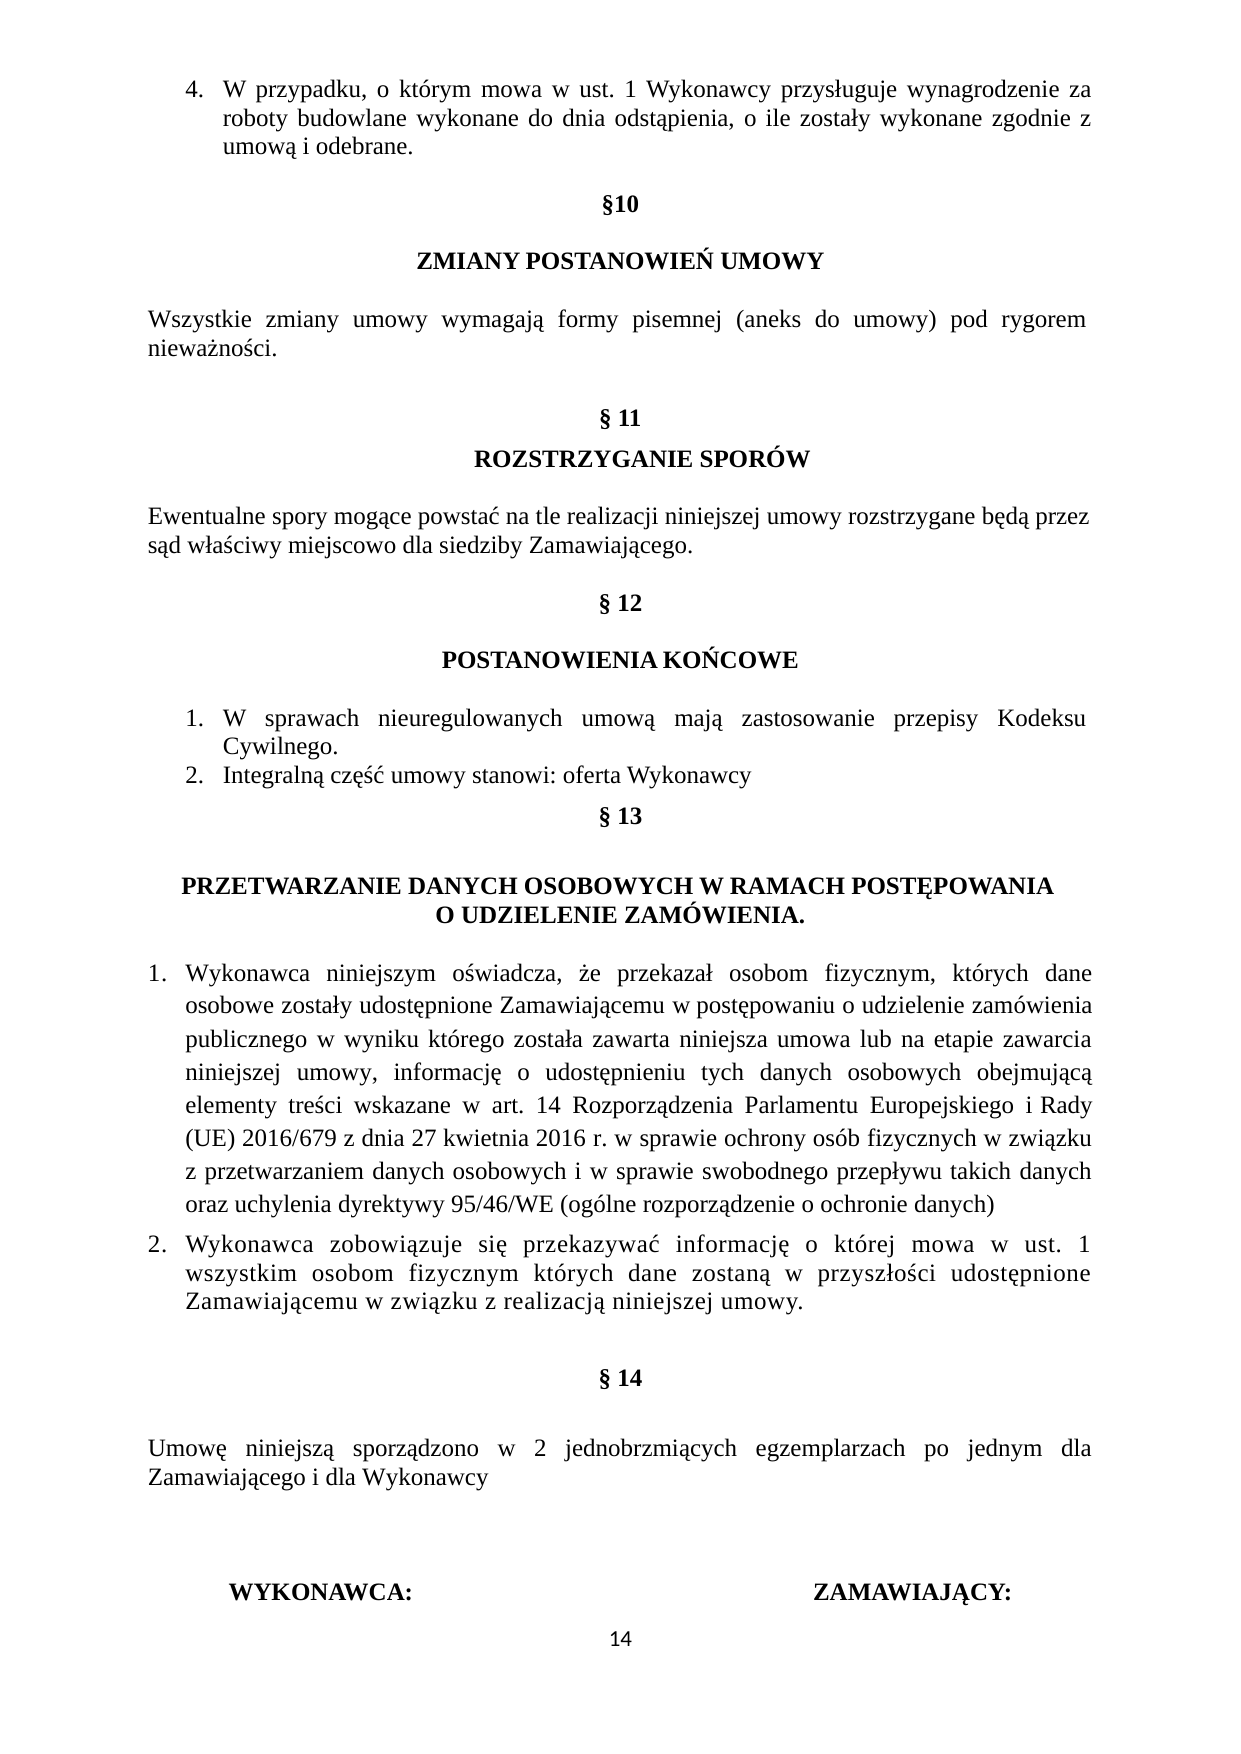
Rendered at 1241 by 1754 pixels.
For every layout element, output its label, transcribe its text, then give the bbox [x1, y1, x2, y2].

text § 12 [148, 588, 1093, 616]
text Umowę niniejszą sporządzono w 2 jednobrzmiących egzemplarzach po jednym dla Zamawiającego i dla Wykonawcy [148, 1433, 1093, 1491]
text § 14 [148, 1363, 1093, 1392]
list Wykonawca zobowiązuje się przekazywać informację o której mowa w ust. 1 wszystkim osobom fizycznym których dane zostaną w przyszłości udostępnione Zamawiającemu w związku z realizacją niniejszej umowy. [148, 1229, 1093, 1315]
text POSTANOWIENIA KOŃCOWE [148, 645, 1093, 674]
text § 11 [148, 403, 1093, 431]
text WYKONAWCA: ZAMAWIAJĄCY: [148, 1577, 1093, 1606]
list W sprawach nieuregulowanych umową mają zastosowanie przepisy Kodeksu Cywilnego. [185, 703, 1087, 760]
list Wykonawca niniejszym oświadcza, że przekazał osobom fizycznym, których dane osobowe zostały udostępnione Zamawiającemu w postępowaniu o udzielenie zamówienia publicznego w wyniku którego została zawarta niniejsza umowa lub na etapie zawarcia niniejszej umowy, informację o udostępnieniu tych danych osobowych obejmującą elementy treści wskazane w art. 14 Rozporządzenia Parlamentu Europejskiego i Rady (UE) 2016/679 z dnia 27 kwietnia 2016 r. w sprawie ochrony osób fizycznych w związku z przetwarzaniem danych osobowych i w sprawie swobodnego przepływu takich danych oraz uchylenia dyrektywy 95/46/WE (ogólne rozporządzenie o ochronie danych) [148, 958, 1093, 1217]
text §10 [148, 189, 1093, 218]
text ZMIANY POSTANOWIEŃ UMOWY [148, 246, 1093, 275]
text Wszystkie zmiany umowy wymagają formy pisemnej (aneks do umowy) pod rygorem nieważności. [148, 304, 1087, 361]
text § 13 [148, 801, 1093, 830]
text ROZSTRZYGANIE SPORÓW [148, 444, 1093, 473]
list Integralną część umowy stanowi: oferta Wykonawcy [185, 760, 1087, 789]
text PRZETWARZANIE DANYCH OSOBOWYCH W RAMACH POSTĘPOWANIA O UDZIELENIE ZAMÓWIENIA. [148, 871, 1093, 929]
text Ewentualne spory mogące powstać na tle realizacji niniejszej umowy rozstrzygane będą przez sąd właściwy miejscowo dla siedziby Zamawiającego. [148, 501, 1093, 559]
list W przypadku, o którym mowa w ust. 1 Wykonawcy przysługuje wynagrodzenie za roboty budowlane wykonane do dnia odstąpienia, o ile zostały wykonane zgodnie z umową i odebrane. [185, 74, 1093, 160]
